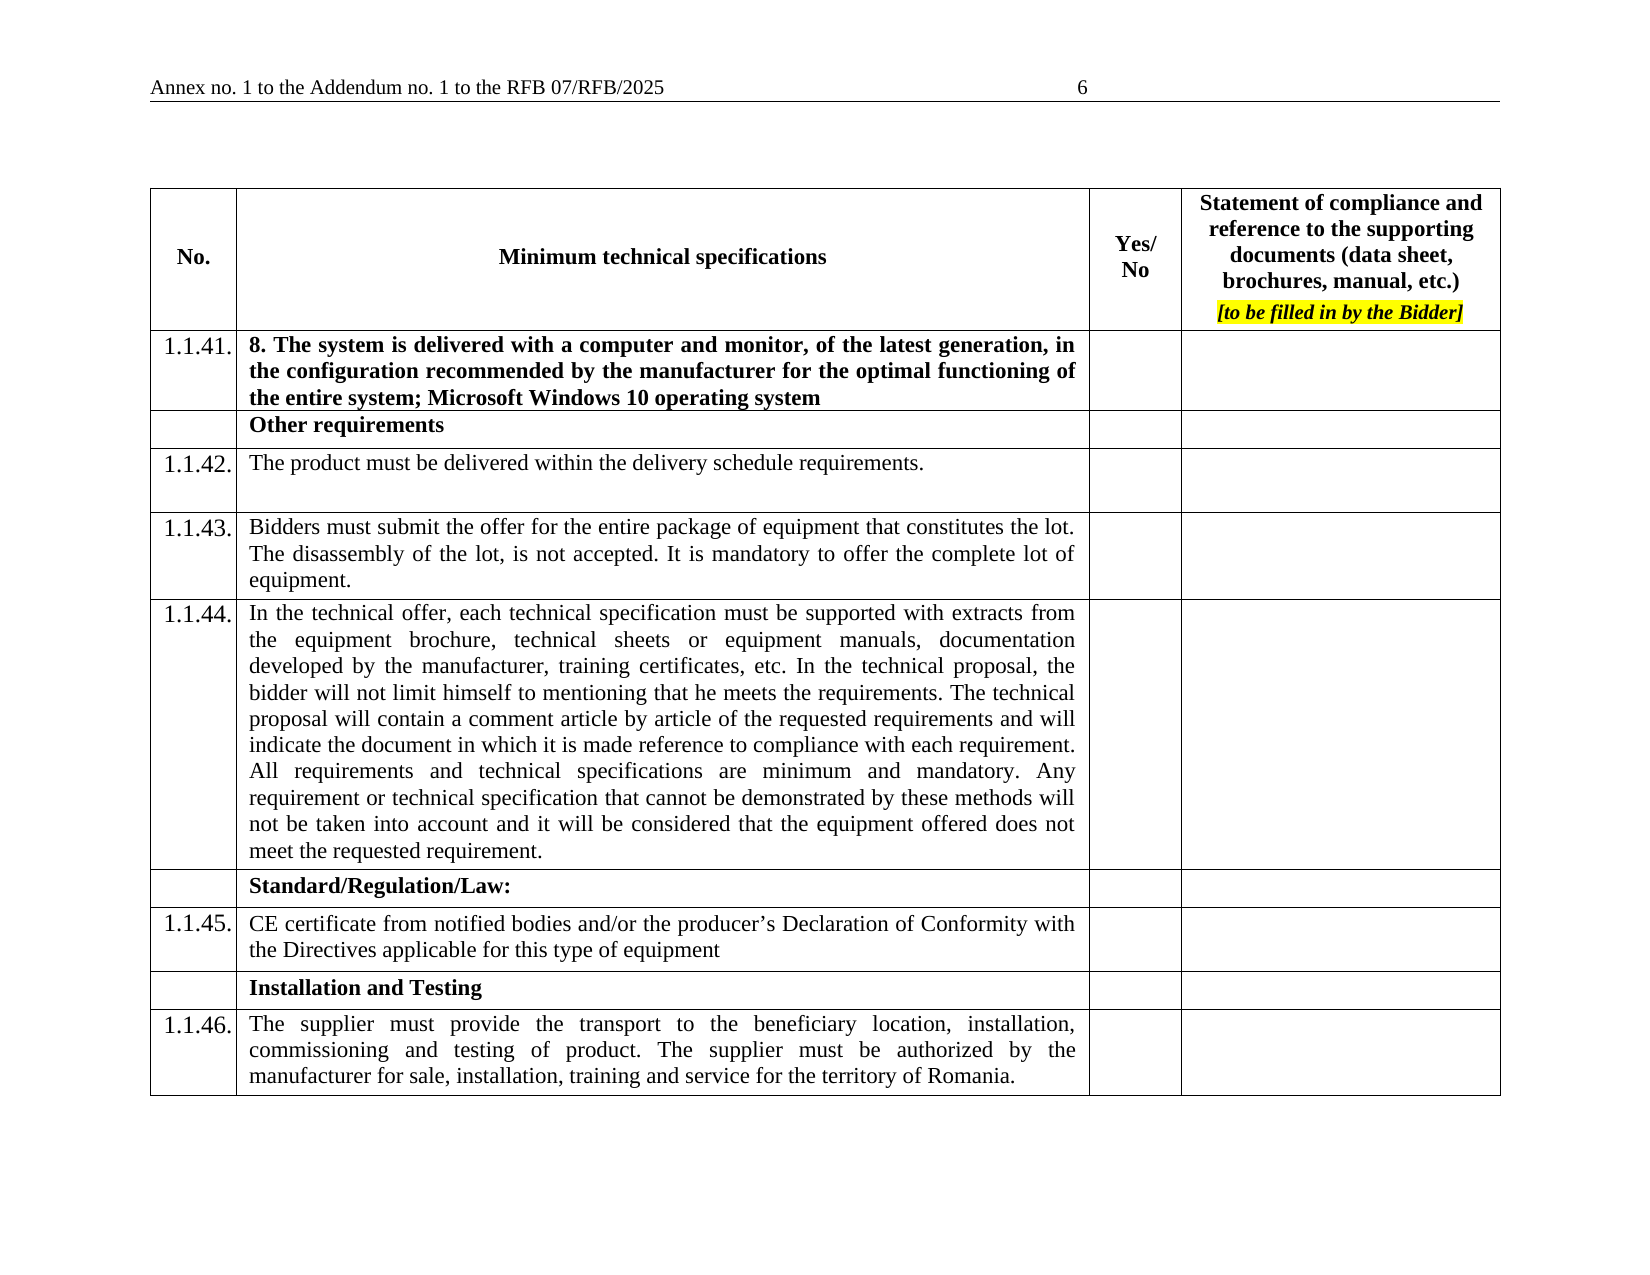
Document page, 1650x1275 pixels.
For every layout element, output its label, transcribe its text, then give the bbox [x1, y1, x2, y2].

table_cell [151, 972, 236, 1009]
table_cell [151, 331, 236, 410]
table_cell [1090, 331, 1181, 410]
table_cell [1090, 972, 1181, 1009]
table_cell [151, 411, 236, 448]
table_cell [1090, 449, 1181, 512]
table_cell Installation and Testing [237, 972, 1089, 1009]
table_cell [1182, 411, 1500, 448]
table_cell [1090, 513, 1181, 598]
table_cell [1090, 1010, 1181, 1095]
table_cell [1182, 331, 1500, 410]
table_cell [1090, 600, 1181, 869]
table_cell [151, 1010, 236, 1095]
table_cell [1182, 600, 1500, 869]
table_cell In the technical offer, each technical specification must be supported with extracts from the equipment brochure, technical sheets or equipment manuals, documentation developed by the manufacturer, training certificates, etc. In the technical proposal, the bidder will not limit himself to mentioning that he meets the requirements. The technical proposal will contain a comment article by article of the requested requirements and will indicate the document in which it is made reference to compliance with each requirement. All requirements and technical specifications are minimum and mandatory. Any requirement or technical specification that cannot be demonstrated by these methods will not be taken into account and it will be considered that the equipment offered does not meet the requested requirement. [237, 600, 1089, 869]
table_cell [151, 870, 236, 907]
table_cell [1090, 411, 1181, 448]
table_cell [151, 908, 236, 971]
table_header Statement of compliance and reference to the supporting documents (data sheet, brochures, manual, etc.) [to be filled in by the Bidder] [1182, 189, 1500, 330]
table_cell Standard/Regulation/Law: [237, 870, 1089, 907]
table_cell [151, 600, 236, 869]
table_cell The product must be delivered within the delivery schedule requirements. [237, 449, 1089, 512]
table_header Minimum technical specifications [237, 189, 1089, 330]
table_cell [1182, 513, 1500, 598]
table_cell [151, 513, 236, 598]
table_cell [1090, 908, 1181, 971]
table_cell [1182, 1010, 1500, 1095]
table_cell [1182, 972, 1500, 1009]
table_cell [1182, 908, 1500, 971]
table_cell CE certificate from notified bodies and/or the producer’s Declaration of Conformity with the Directives applicable for this type of equipment [237, 908, 1089, 971]
table_cell [1182, 449, 1500, 512]
table_cell Other requirements [237, 411, 1089, 448]
table_cell [1182, 870, 1500, 907]
table_header Yes/No [1090, 189, 1181, 330]
table_cell The supplier must provide the transport to the beneficiary location, installation, commissioning and testing of product. The supplier must be authorized by the manufacturer for sale, installation, training and service for the territory of Romania. [237, 1010, 1089, 1095]
table_cell Bidders must submit the offer for the entire package of equipment that constitutes the lot. The disassembly of the lot, is not accepted. It is mandatory to offer the complete lot of equipment. [237, 513, 1089, 598]
table_cell 8. The system is delivered with a computer and monitor, of the latest generation, in the configuration recommended by the manufacturer for the optimal functioning of the entire system; Microsoft Windows 10 operating system [237, 331, 1089, 410]
table_header No. [151, 189, 236, 330]
table_cell [151, 449, 236, 512]
table_cell [1090, 870, 1181, 907]
